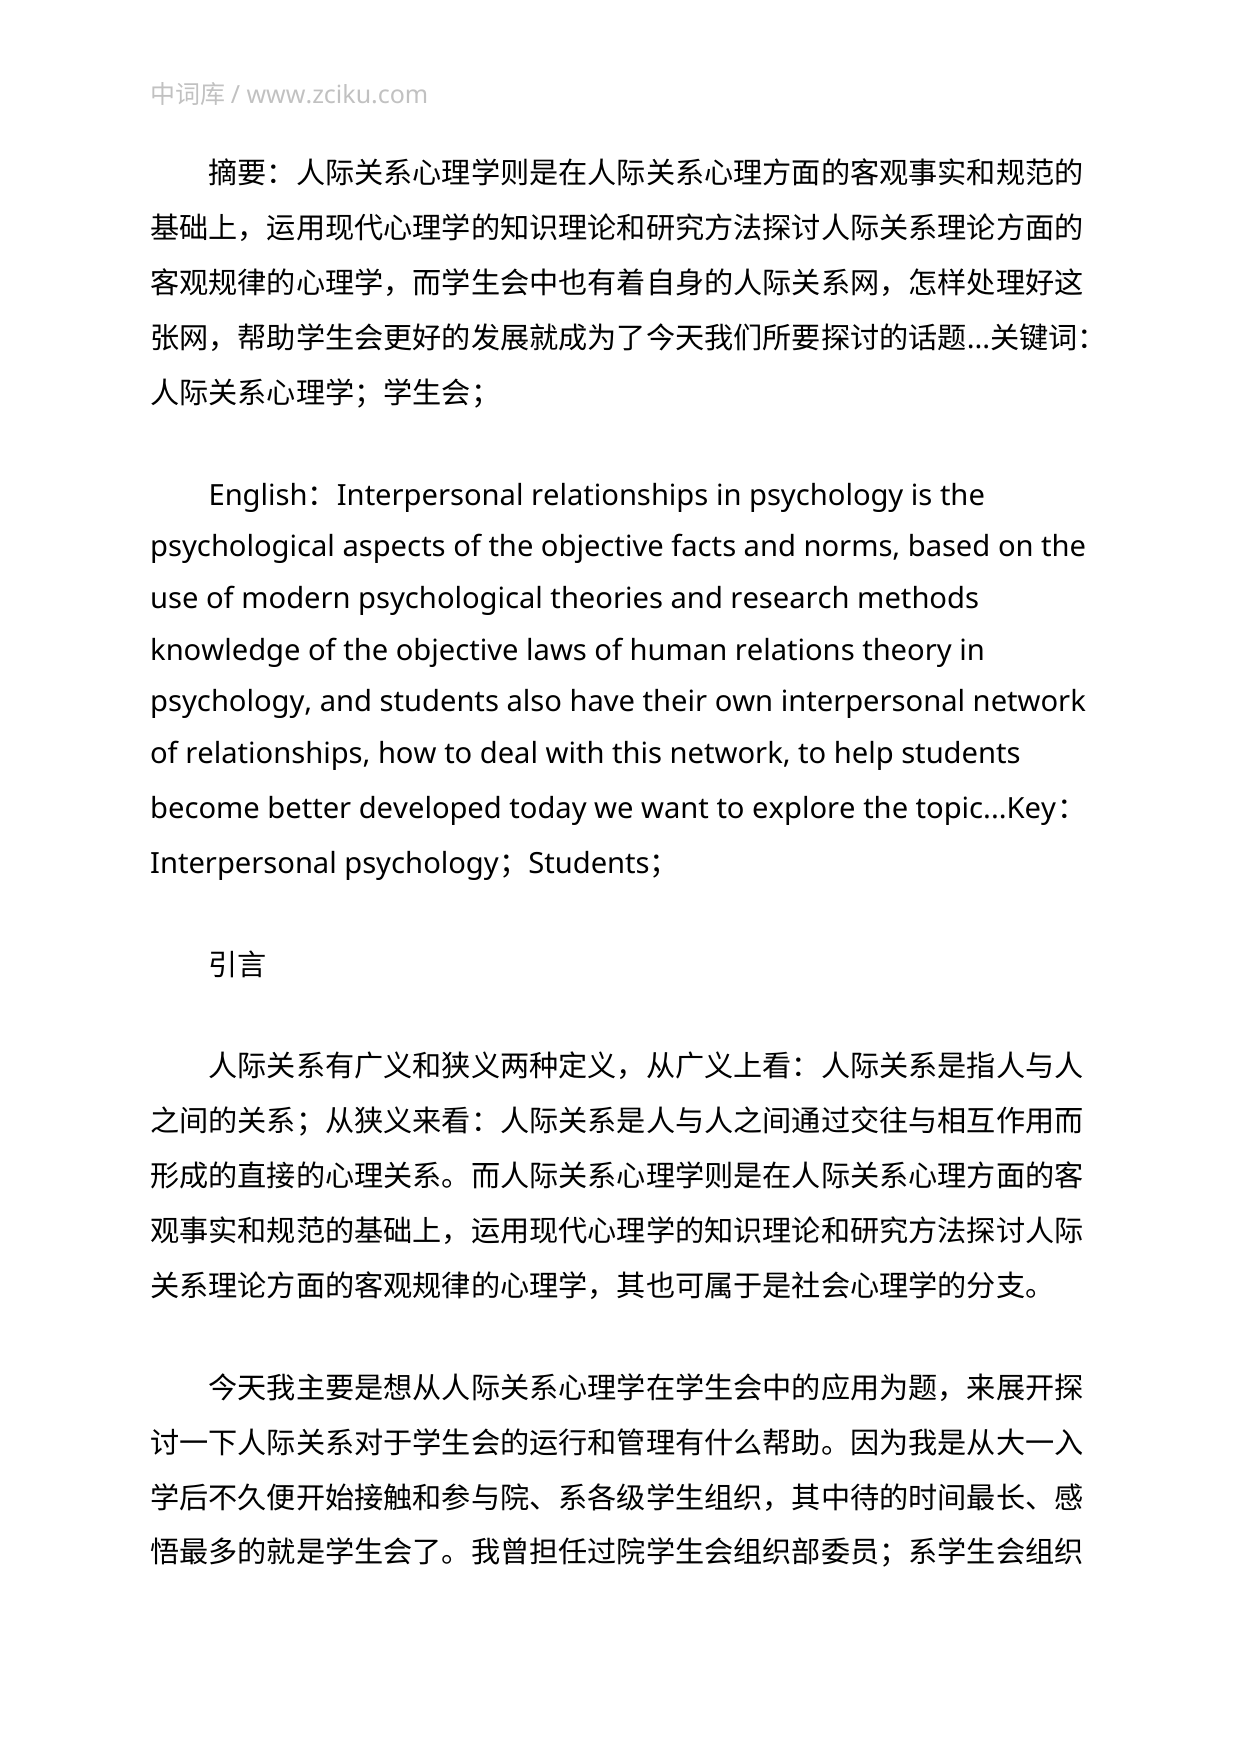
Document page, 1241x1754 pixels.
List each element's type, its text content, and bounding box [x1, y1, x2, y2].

text 人际关系有广义和狭义两种定义，从广义上看：人际关系是指人与人之间的关系；从狭义来看：人际关系是人与人之间通过交往与相互作用而形成的直接的心理关系。而人际关系心理学则是在人际关系心理方面的客观事实和规范的基础上，运用现代心理学的知识理论和研究方法探讨人际关系理论方面的客观规律的心理学，其也可属于是社会心理学的分支。 [150, 1043, 1090, 1305]
text 引言 [150, 941, 1090, 983]
text English：Interpersonal relationships in psychology is the psychological aspects of the objective facts and norms, based on the use of modern psychological theories and research methods knowledge of the objective laws of human relations theory in psychology, and students also have their own interpersonal network of relationships, how to deal with this network, to help students become better developed today we want to explore the topic...Key：Interpersonal psychology；Students； [150, 471, 1090, 882]
text 摘要：人际关系心理学则是在人际关系心理方面的客观事实和规范的基础上，运用现代心理学的知识理论和研究方法探讨人际关系理论方面的客观规律的心理学，而学生会中也有着自身的人际关系网，怎样处理好这张网，帮助学生会更好的发展就成为了今天我们所要探讨的话题...关键词：人际关系心理学；学生会； [150, 150, 1090, 412]
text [150, 1364, 1090, 1571]
